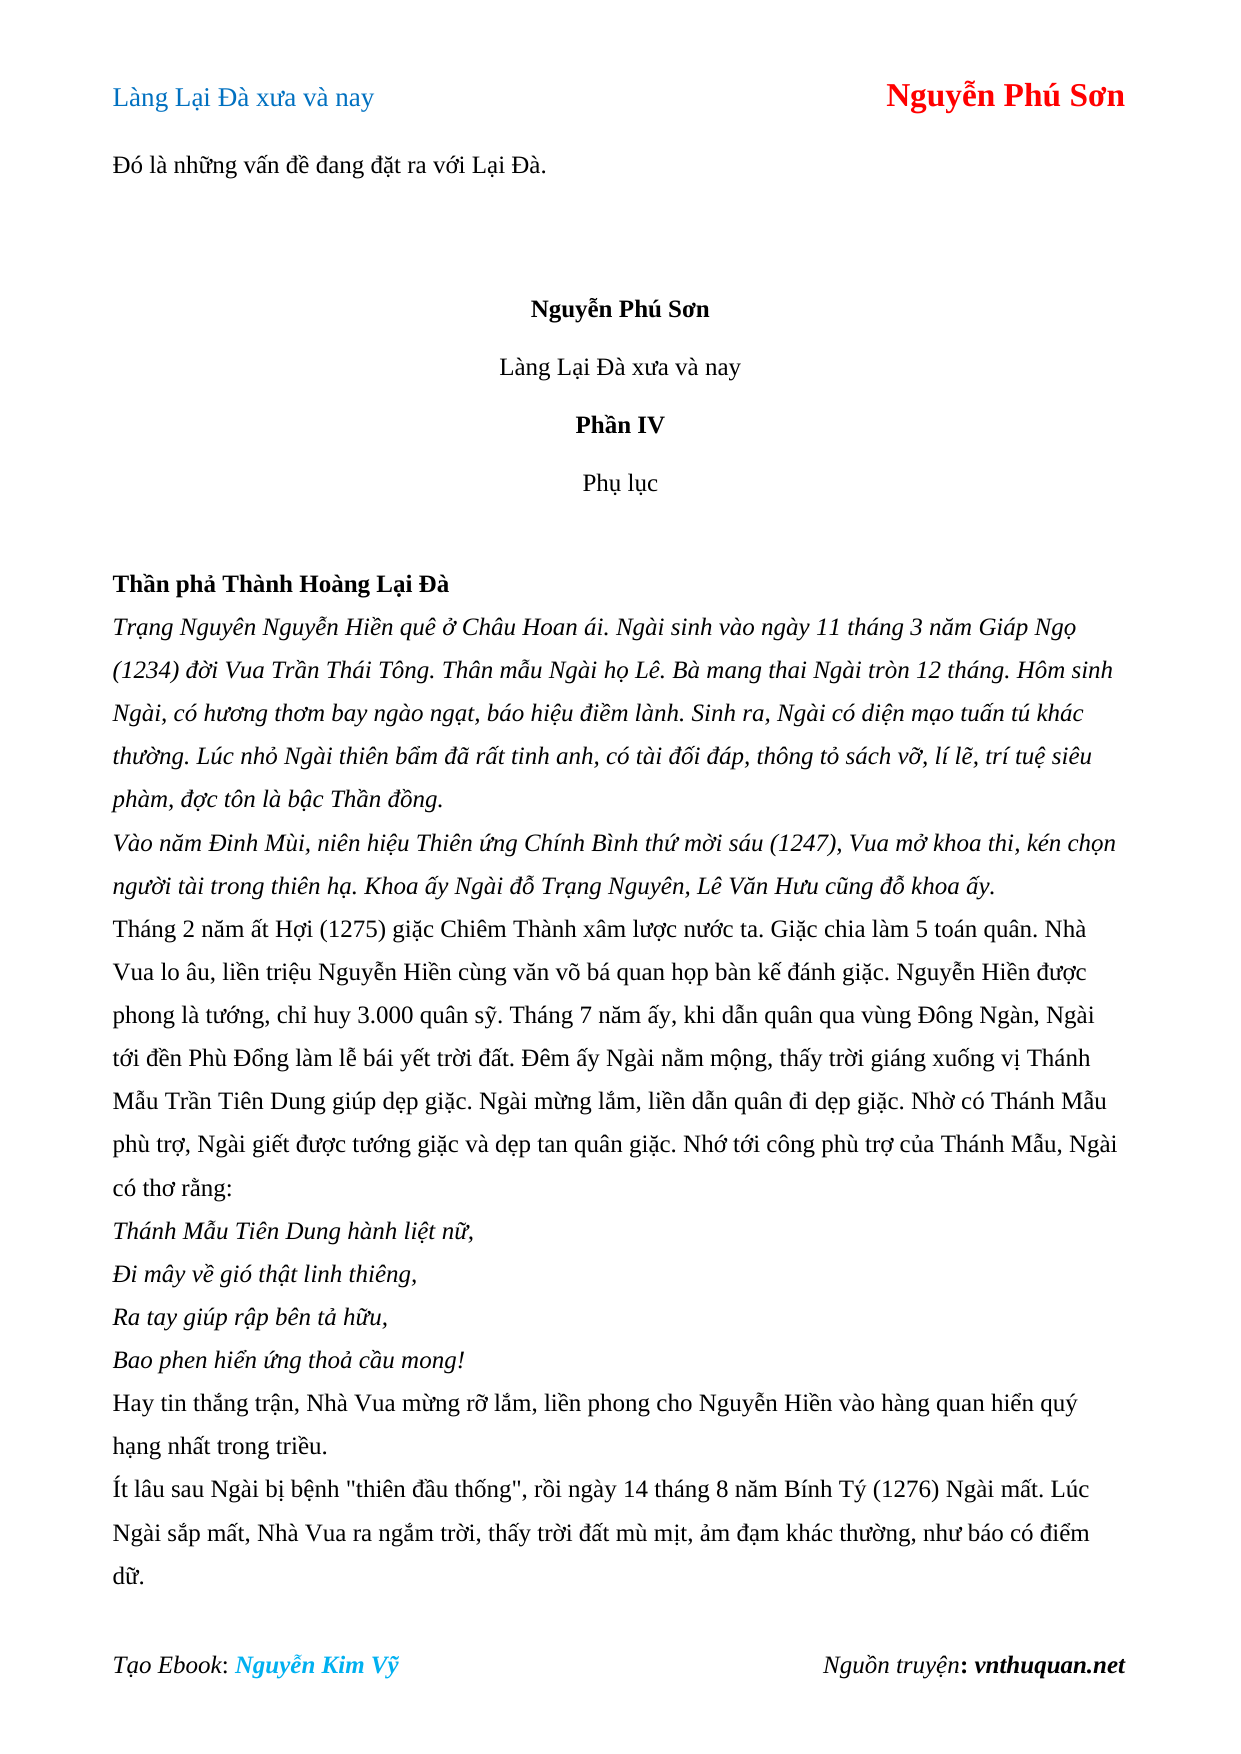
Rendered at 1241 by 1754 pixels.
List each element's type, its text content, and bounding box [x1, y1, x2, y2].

text Phụ lục [112, 468, 1128, 497]
text Làng Lại Đà xưa và nay [112, 352, 1128, 381]
text Nguyễn Phú Sơn [112, 294, 1128, 323]
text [112, 526, 1128, 1589]
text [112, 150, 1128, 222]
text Phần IV [112, 410, 1128, 439]
